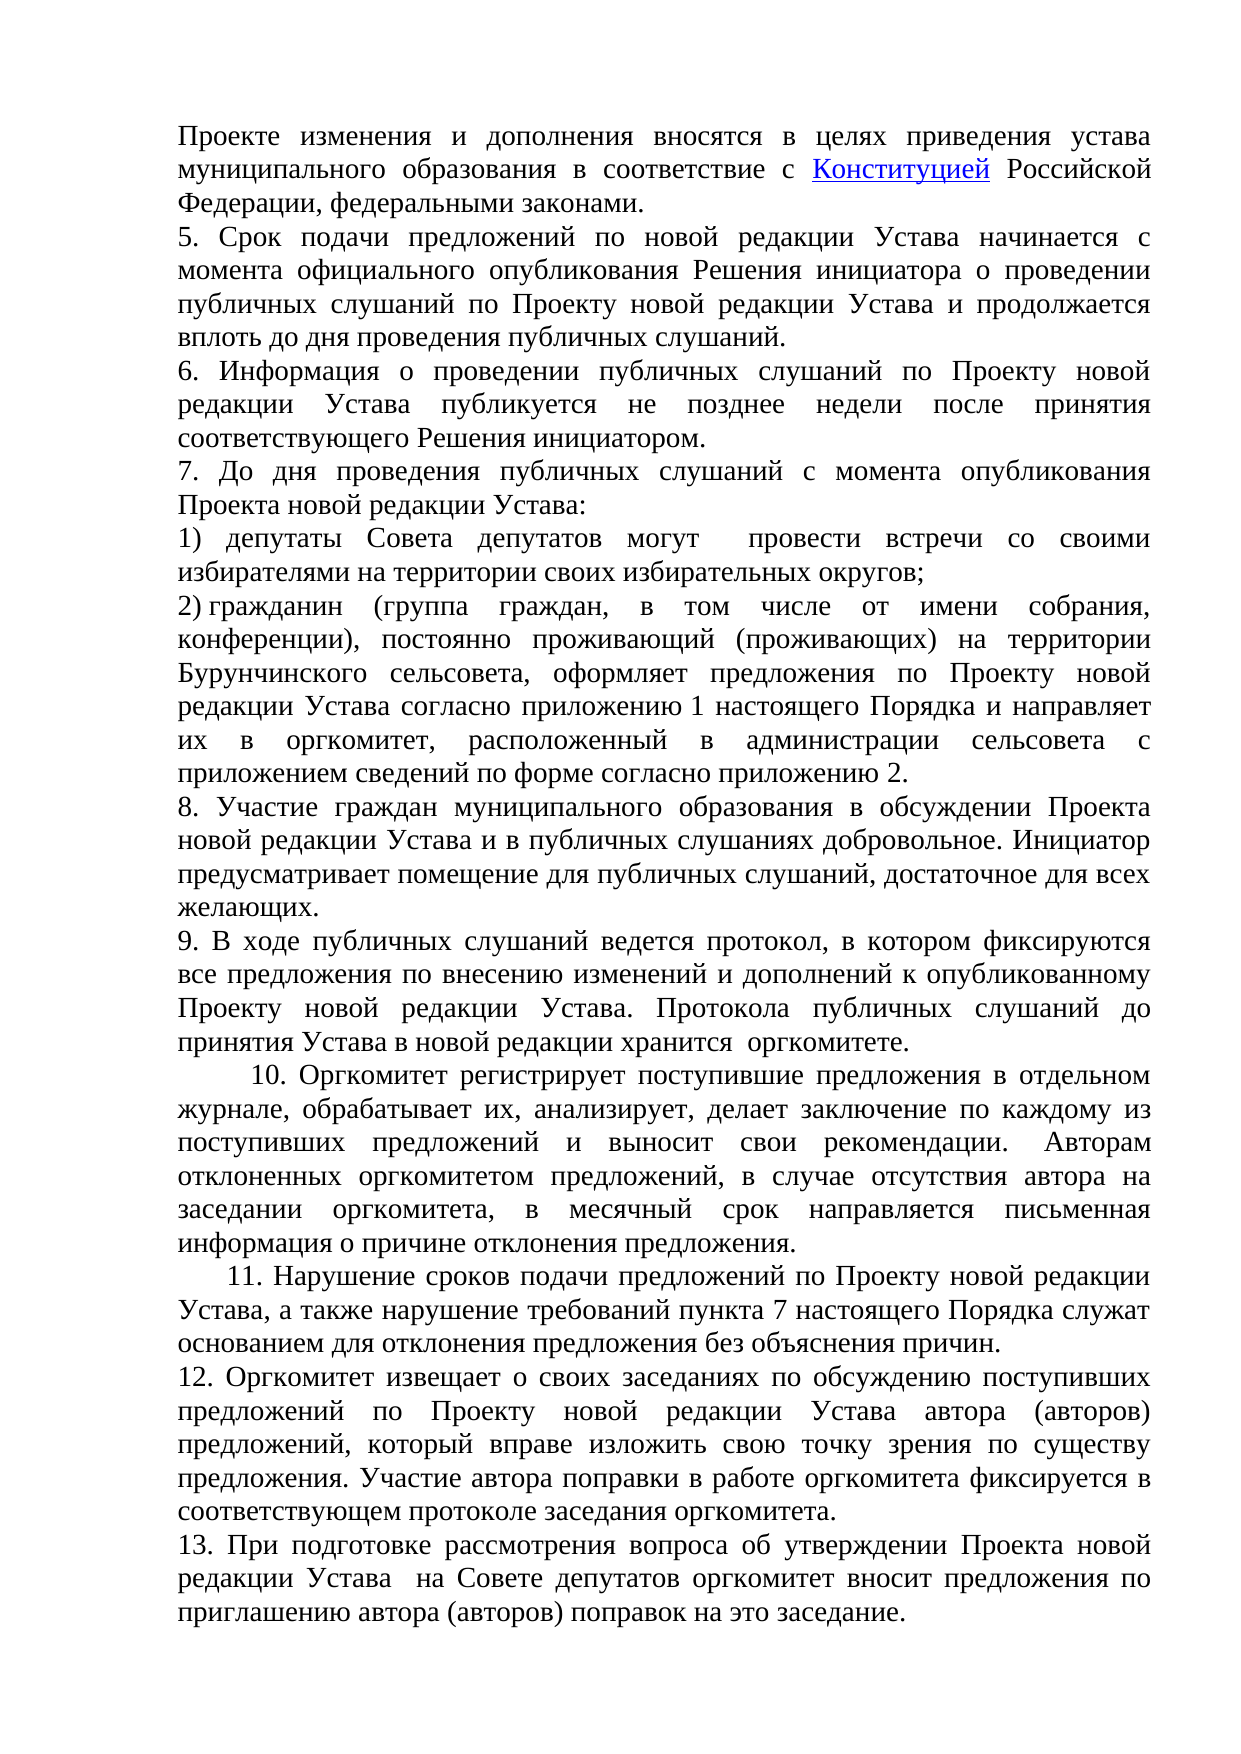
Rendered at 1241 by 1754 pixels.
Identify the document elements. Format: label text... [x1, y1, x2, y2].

text 1) депутаты Совета депутатов могут провести встречи со своими избирателями на территории своих избирательных округов; [177, 521, 1152, 588]
text 10. Оргкомитет регистрирует поступившие предложения в отдельном журнале, обрабатывает их, анализирует, делает заключение по каждому из поступивших предложений и выносит свои рекомендации. Авторам отклоненных оргкомитетом предложений, в случае отсутствия автора на заседании оргкомитета, в месячный срок направляется письменная информация о причине отклонения предложения. [177, 1057, 1152, 1258]
text 8. Участие граждан муниципального образования в обсуждении Проекта новой редакции Устава и в публичных слушаниях добровольное. Инициатор предусматривает помещение для публичных слушаний, достаточное для всех желающих. [177, 789, 1152, 923]
text 12. Оргкомитет извещает о своих заседаниях по обсуждению поступивших предложений по Проекту новой редакции Устава автора (авторов) предложений, который вправе изложить свою точку зрения по существу предложения. Участие автора поправки в работе оргкомитета фиксируется в соответствующем протоколе заседания оргкомитета. [177, 1359, 1152, 1527]
text 7. До дня проведения публичных слушаний с момента опубликования Проекта новой редакции Устава: [177, 453, 1152, 521]
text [177, 118, 1152, 219]
text 11. Нарушение сроков подачи предложений по Проекту новой редакции Устава, а также нарушение требований пункта 7 настоящего Порядка служат основанием для отклонения предложения без объяснения причин. [177, 1258, 1152, 1359]
text 6. Информация о проведении публичных слушаний по Проекту новой редакции Устава публикуется не позднее недели после принятия соответствующего Решения инициатором. [177, 353, 1152, 453]
text 5. Срок подачи предложений по новой редакции Устава начинается с момента официального опубликования Решения инициатора о проведении публичных слушаний по Проекту новой редакции Устава и продолжается вплоть до дня проведения публичных слушаний. [177, 219, 1152, 353]
text 13. При подготовке рассмотрения вопроса об утверждении Проекта новой редакции Устава на Совете депутатов оргкомитет вносит предложения по приглашению автора (авторов) поправок на это заседание. [177, 1527, 1152, 1627]
text 9. В ходе публичных слушаний ведется протокол, в котором фиксируются все предложения по внесению изменений и дополнений к опубликованному Проекту новой редакции Устава. Протокола публичных слушаний до принятия Устава в новой редакции хранится оргкомитете. [177, 923, 1152, 1057]
text 2) гражданин (группа граждан, в том числе от имени собрания, конференции), постоянно проживающий (проживающих) на территории Бурунчинского сельсовета, оформляет предложения по Проекту новой редакции Устава согласно приложению 1 настоящего Порядка и направляет их в оргкомитет, расположенный в администрации сельсовета с приложением сведений по форме согласно приложению 2. [177, 588, 1152, 789]
